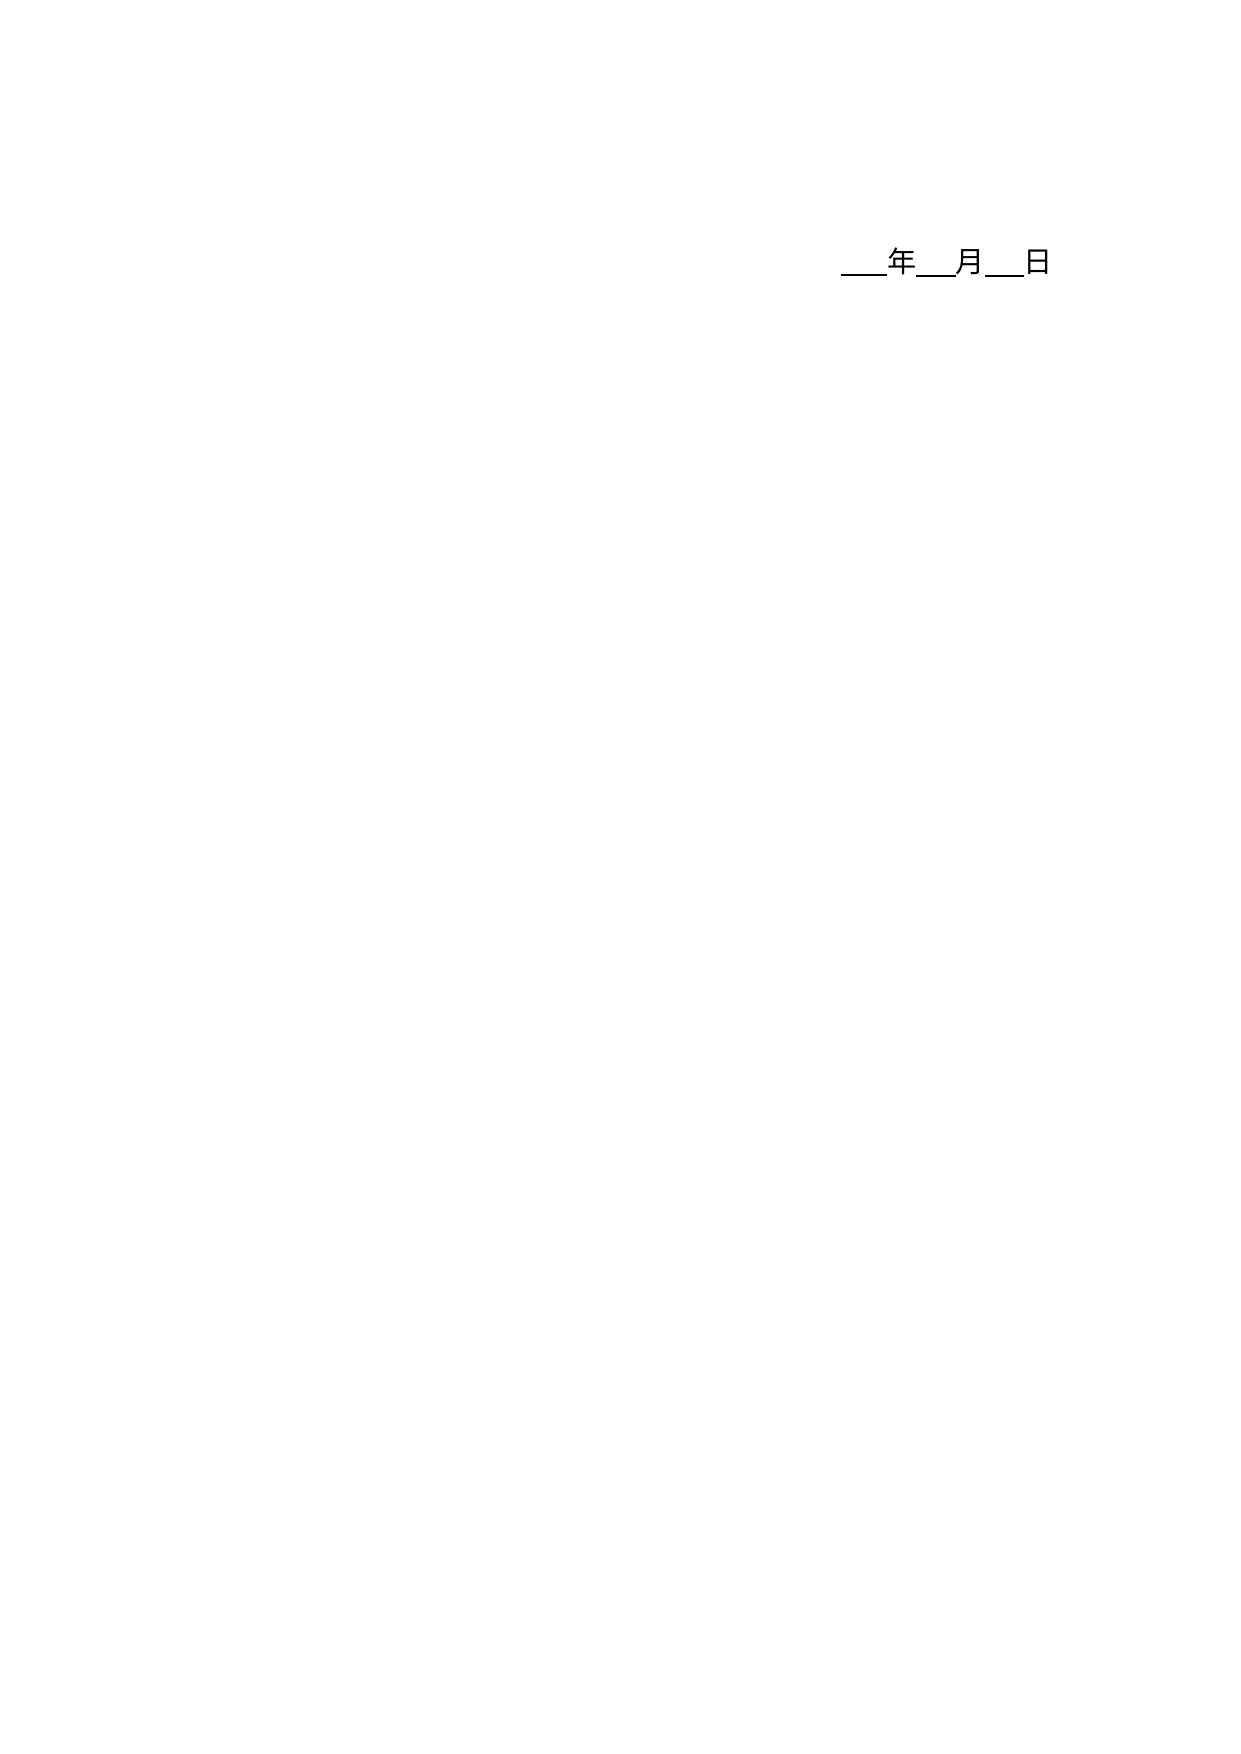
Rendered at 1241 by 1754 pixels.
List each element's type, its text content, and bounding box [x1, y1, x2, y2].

text 年 月 日 [187, 227, 1053, 292]
